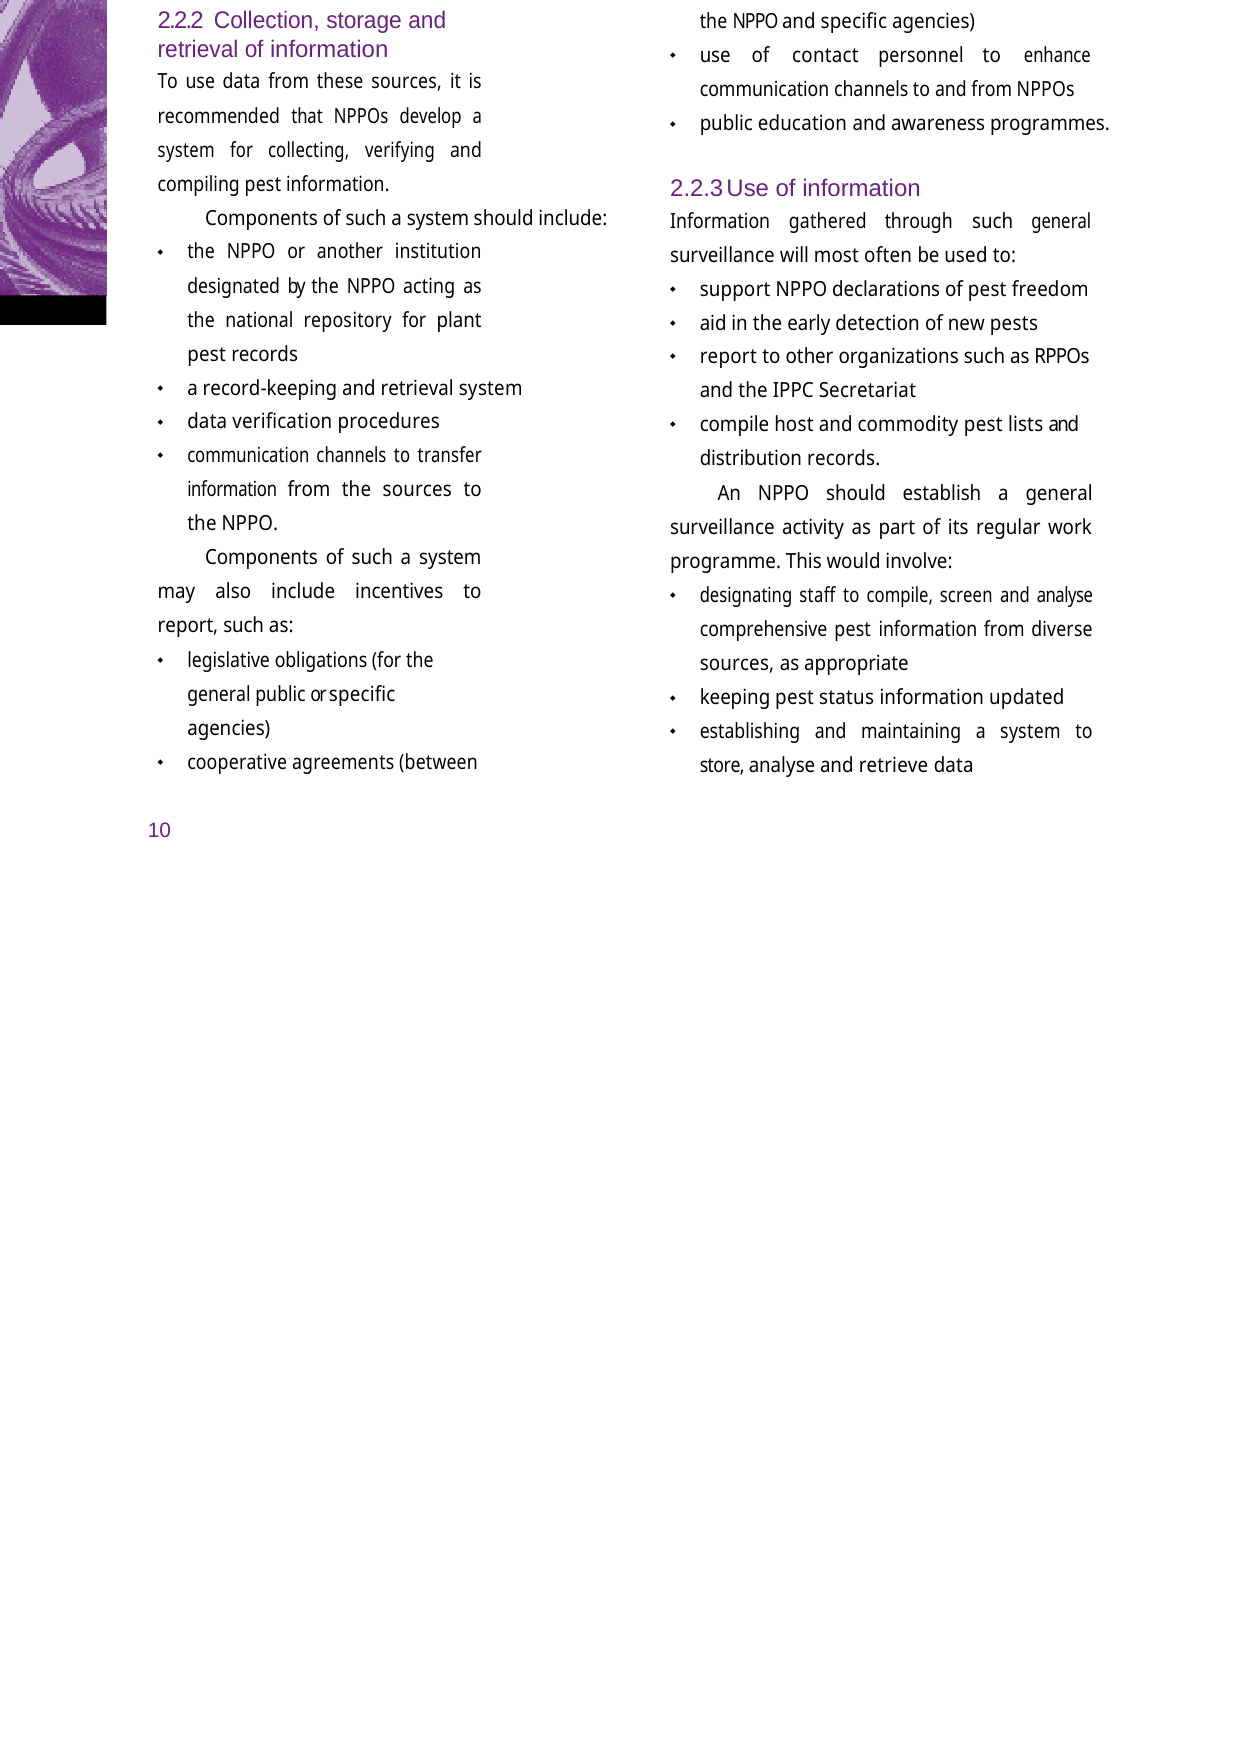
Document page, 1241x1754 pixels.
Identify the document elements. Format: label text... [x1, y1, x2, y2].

list a record-keeping and retrieval system [157, 373, 629, 402]
subtitle Collection, storage and retrieval of information [157, 6, 447, 63]
list public education and awareness programmes. [670, 108, 1240, 137]
text Components of such a system may also include incentives to report, such as: [157, 542, 482, 639]
list use of contact personnel to enhance communication channels to and from NPPOs [670, 40, 1093, 103]
text Components of such a system should include: [205, 203, 629, 232]
list designating staff to compile, screen and analyse comprehensive pest information from diverse sources, as appropriate [670, 580, 1093, 677]
text 10 [148, 818, 1240, 842]
list cooperative agreements (between the NPPO and specific agencies) [157, 747, 482, 776]
picture [0, 0, 107, 295]
list keeping pest status information updated [670, 682, 1240, 711]
list the NPPO or another institution designated by the NPPO acting as the national repository for plant pest records [157, 237, 482, 367]
list aid in the early detection of new pests [670, 308, 1240, 336]
list data verification procedures [157, 407, 629, 435]
list support NPPO declarations of pest freedom [670, 274, 1240, 303]
text Information gathered through such general surveillance will most often be used to: [670, 206, 1093, 268]
subtitle Use of information [670, 174, 1240, 202]
list cooperative agreements (between the NPPO and specific agencies) [670, 6, 1093, 34]
list report to other organizations such as RPPOs and the IPPC Secretariat [670, 341, 1093, 403]
list establishing and maintaining a system to store, analyse and retrieve data [670, 716, 1093, 778]
list compile host and commodity pest lists and distribution records. [670, 409, 1093, 472]
list legislative obligations (for the general public or specific agencies) [157, 645, 482, 741]
text An NPPO should establish a general surveillance activity as part of its regular work programme. This would involve: [670, 478, 1093, 574]
text To use data from these sources, it is recommended that NPPOs develop a system for collecting, verifying and compiling pest information. [157, 67, 482, 197]
list communication channels to transfer information from the sources to the NPPO. [157, 440, 482, 537]
